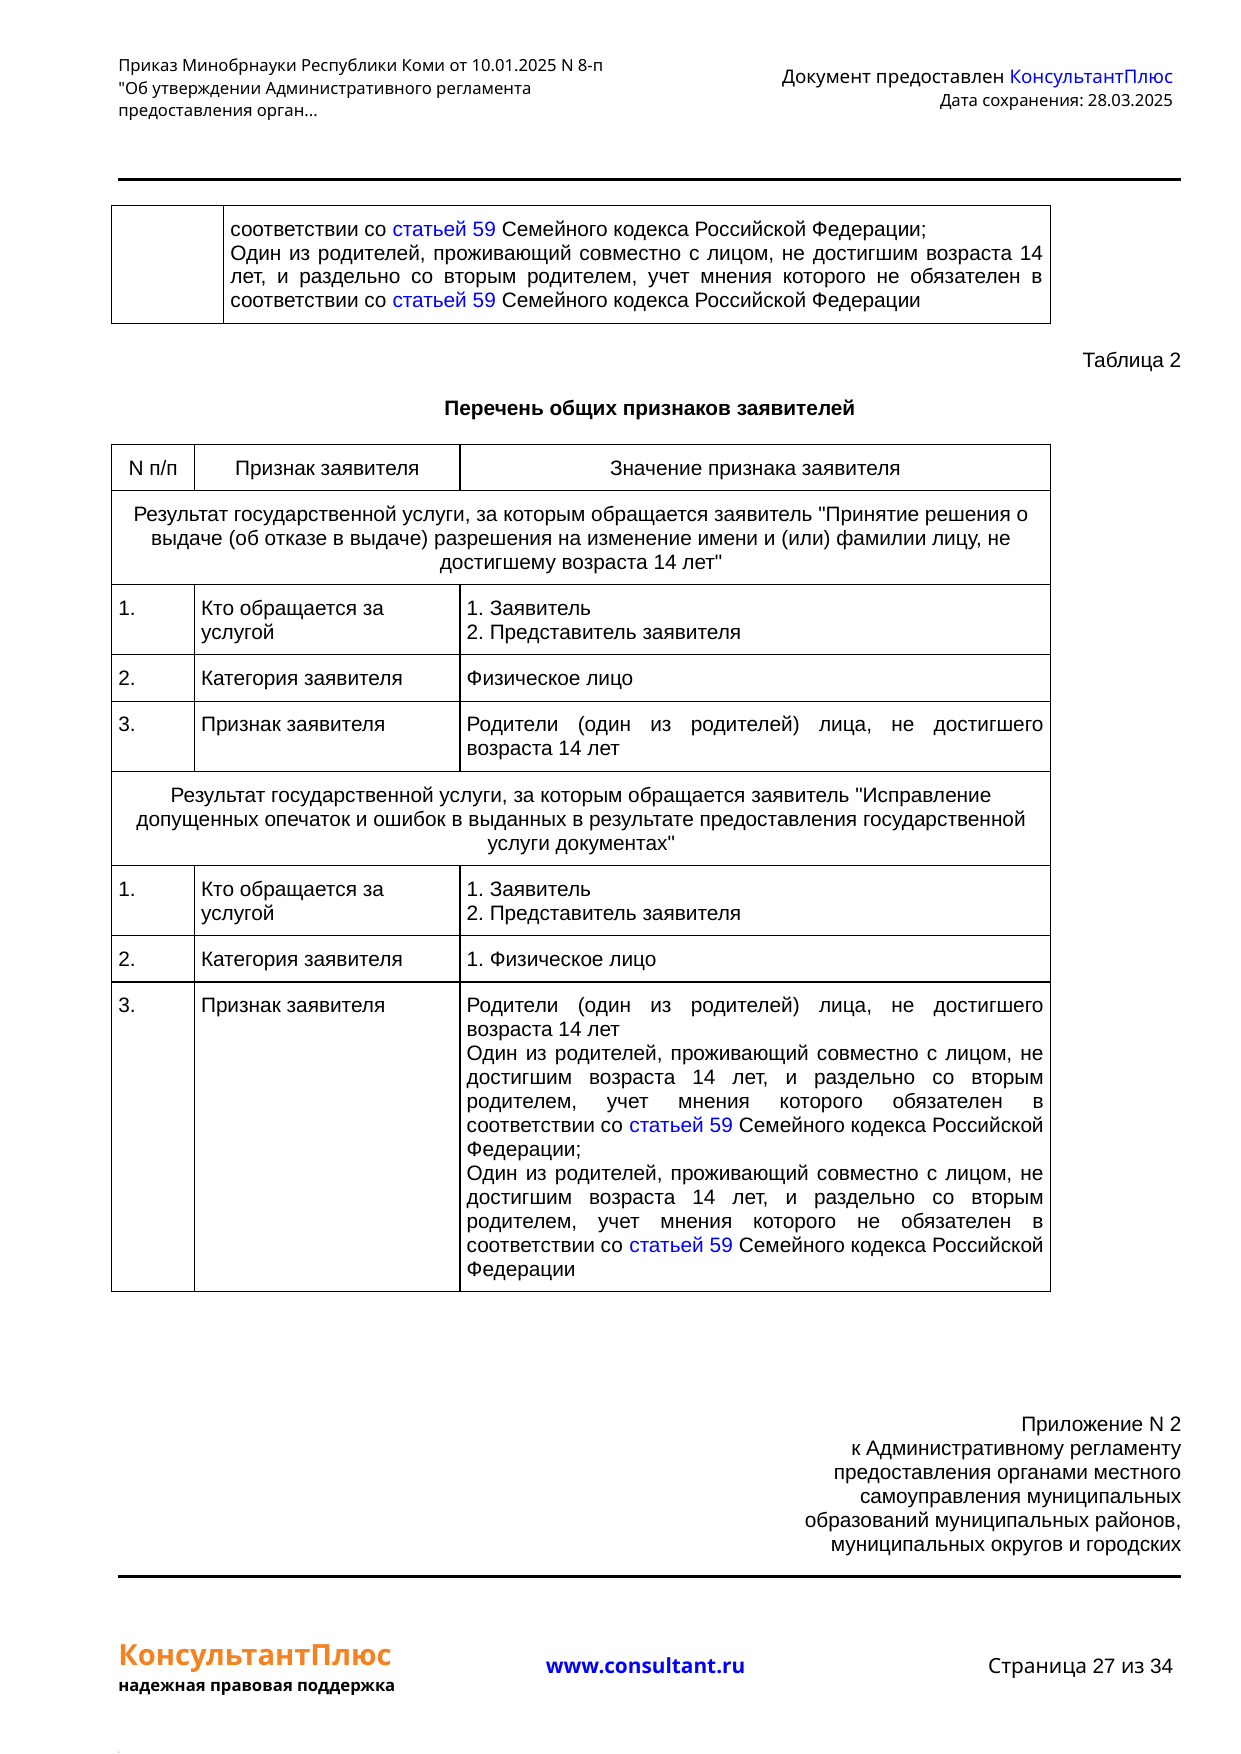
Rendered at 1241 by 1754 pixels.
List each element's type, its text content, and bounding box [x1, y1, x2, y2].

text муниципальных округов и городских [118, 1532, 1181, 1556]
title Перечень общих признаков заявителей [118, 396, 1181, 420]
table_cell 1. [112, 866, 194, 935]
table_cell 1. Заявитель 2. Представитель заявителя [461, 866, 1050, 935]
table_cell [224, 206, 1050, 323]
table_cell Родители (один из родителей) лица, не достигшего возраста 14 лет [461, 702, 1050, 771]
table_cell 3. [112, 702, 194, 771]
table_cell 3. [112, 983, 194, 1291]
text Таблица 2 [118, 348, 1181, 372]
table_header Значение признака заявителя [461, 445, 1050, 490]
table_cell 2. [112, 936, 194, 981]
text образований муниципальных районов, [118, 1508, 1181, 1532]
text самоуправления муниципальных [118, 1484, 1181, 1508]
table_cell 1. Заявитель 2. Представитель заявителя [461, 585, 1050, 654]
table_cell 1. [112, 585, 194, 654]
table_cell Кто обращается за услугой [195, 866, 459, 935]
table_cell Признак заявителя [195, 983, 459, 1291]
text предоставления органами местного [118, 1460, 1181, 1484]
table_cell Кто обращается за услугой [195, 585, 459, 654]
text Приложение N 2 [118, 1412, 1181, 1436]
table_cell Результат государственной услуги, за которым обращается заявитель "Исправление допущенных опечаток и ошибок в выданных в результате предоставления государственной услуги документах" [112, 772, 1050, 865]
table_cell Родители (один из родителей) лица, не достигшего возраста 14 лет Один из родителей, проживающий совместно с лицом, не достигшим возраста 14 лет, и раздельно со вторым родителем, учет мнения которого обязателен в соответствии со статьей 59 Семейного кодекса Российской Федерации; Один из родителей, проживающий совместно с лицом, не достигшим возраста 14 лет, и раздельно со вторым родителем, учет мнения которого не обязателен в соответствии со статьей 59 Семейного кодекса Российской Федерации [461, 983, 1050, 1291]
table_cell 2. [112, 655, 194, 701]
table_cell Признак заявителя [195, 702, 459, 771]
text к Административному регламенту [118, 1436, 1181, 1460]
table_cell 4. [112, 206, 223, 323]
table_cell Категория заявителя [195, 936, 459, 981]
table_cell 1. Физическое лицо [461, 936, 1050, 981]
table_cell Результат государственной услуги, за которым обращается заявитель "Принятие решения о выдаче (об отказе в выдаче) разрешения на изменение имени и (или) фамилии лицу, не достигшему возраста 14 лет" [112, 491, 1050, 584]
table_header N п/п [112, 445, 194, 490]
table_cell Категория заявителя [195, 655, 459, 701]
table_cell Физическое лицо [461, 655, 1050, 701]
table_header Признак заявителя [195, 445, 459, 490]
